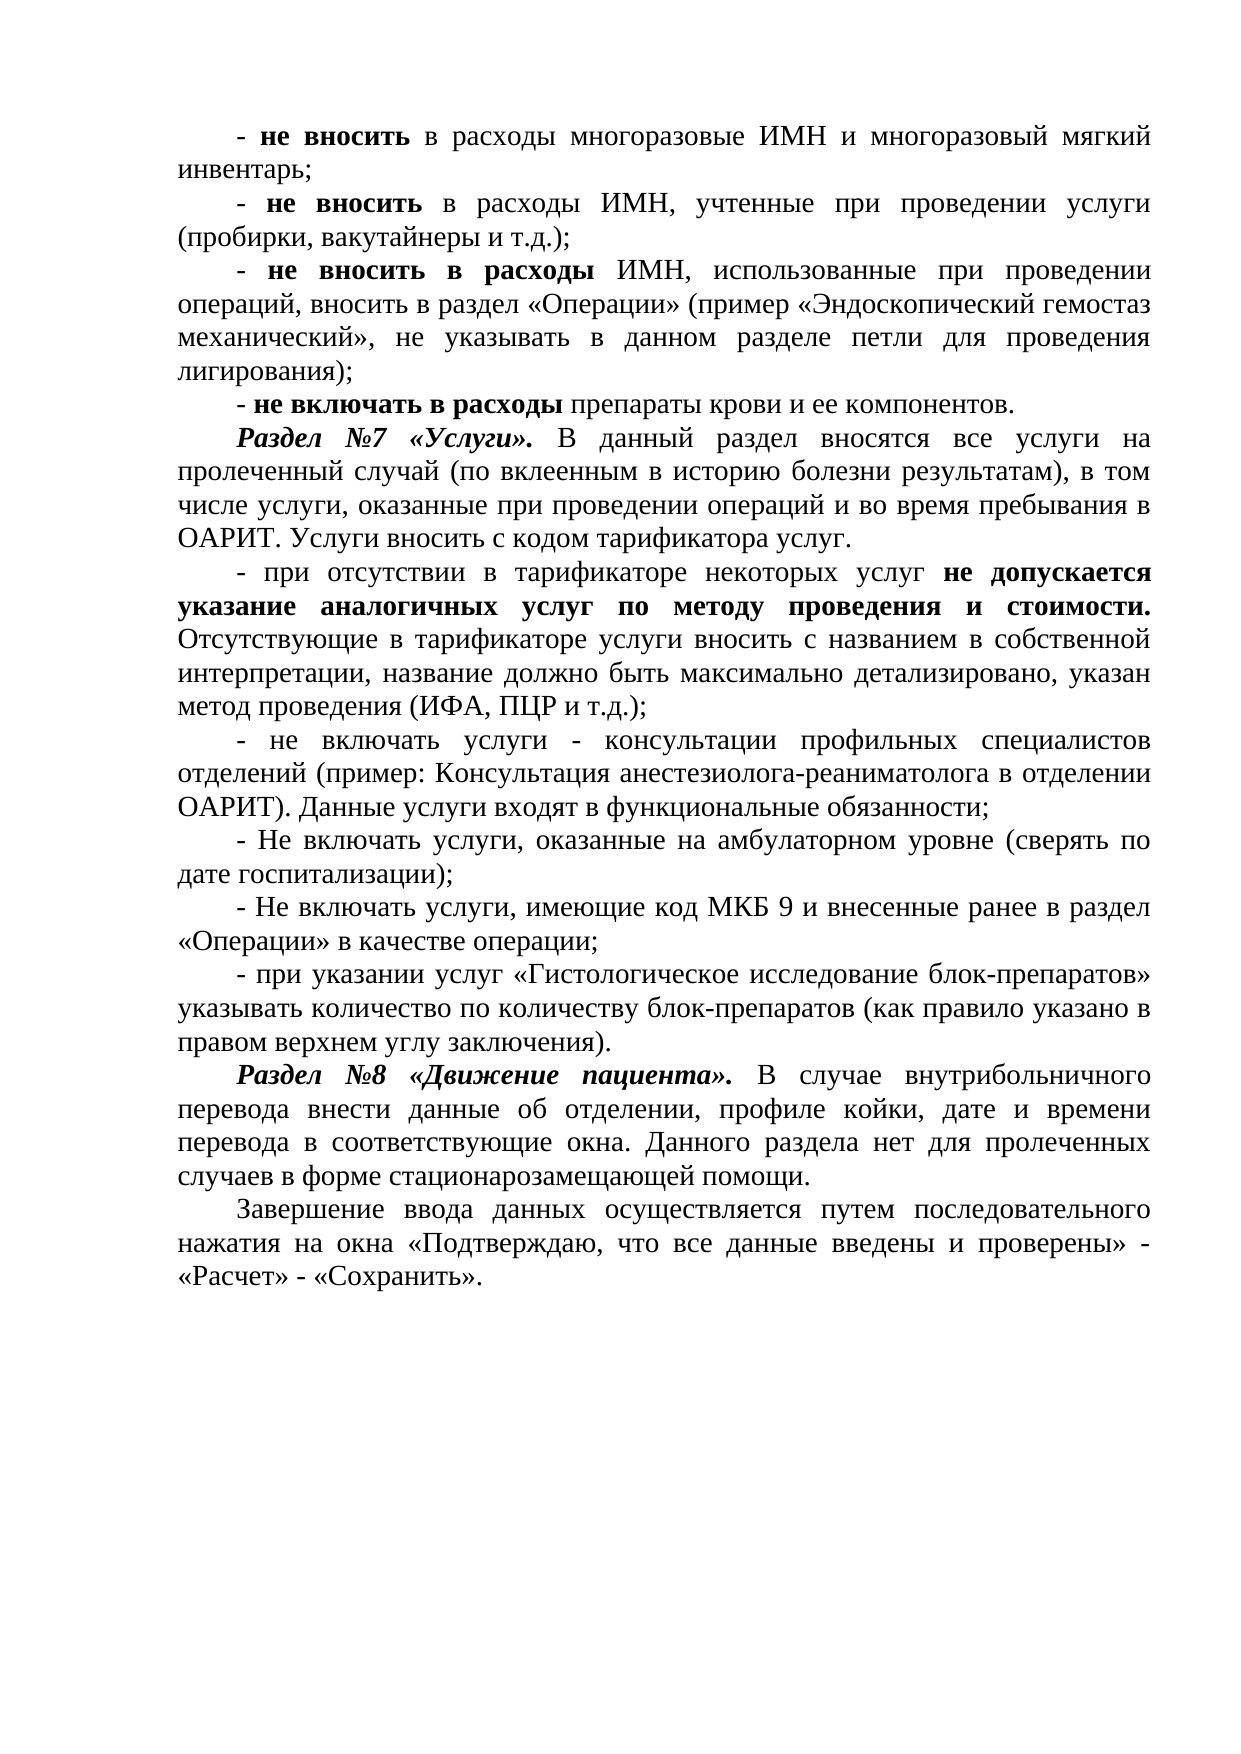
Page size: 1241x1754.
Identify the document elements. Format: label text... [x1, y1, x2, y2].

text - при указании услуг «Гистологическое исследование блок-препаратов» указывать количество по количеству блок-препаратов (как правило указано в правом верхнем углу заключения). [177, 957, 1152, 1057]
text - при отсутствии в тарификаторе некоторых услуг не допускается указание аналогичных услуг по методу проведения и стоимости. Отсутствующие в тарификаторе услуги вносить с названием в собственной интерпретации, название должно быть максимально детализировано, указан метод проведения (ИФА, ПЦР и т.д.); [177, 554, 1152, 722]
text Раздел №7 «Услуги». В данный раздел вносятся все услуги на пролеченный случай (по вклеенным в историю болезни результатам), в том числе услуги, оказанные при проведении операций и во время пребывания в ОАРИТ. Услуги вносить с кодом тарификатора услуг. [177, 420, 1152, 554]
text - Не включать услуги, оказанные на амбулаторном уровне (сверять по дате госпитализации); [177, 822, 1152, 889]
text Раздел №8 «Движение пациента». В случае внутрибольничного перевода внести данные об отделении, профиле койки, дате и времени перевода в соответствующие окна. Данного раздела нет для пролеченных случаев в форме стационарозамещающей помощи. [177, 1057, 1152, 1191]
text Завершение ввода данных осуществляется путем последовательного нажатия на окна «Подтверждаю, что все данные введены и проверены» - «Расчет» - «Сохранить». [177, 1191, 1152, 1292]
text - не вносить в расходы ИМН, учтенные при проведении услуги (пробирки, вакутайнеры и т.д.); [177, 185, 1152, 252]
text - Не включать услуги, имеющие код МКБ 9 и внесенные ранее в раздел «Операции» в качестве операции; [177, 889, 1152, 957]
text - не включать в расходы препараты крови и ее компонентов. [177, 386, 1152, 420]
text - не вносить в расходы ИМН, использованные при проведении операций, вносить в раздел «Операции» (пример «Эндоскопический гемостаз механический», не указывать в данном разделе петли для проведения лигирования); [177, 252, 1152, 386]
text - не вносить в расходы многоразовые ИМН и многоразовый мягкий инвентарь; [177, 118, 1152, 185]
text - не включать услуги - консультации профильных специалистов отделений (пример: Консультация анестезиолога-реаниматолога в отделении ОАРИТ). Данные услуги входят в функциональные обязанности; [177, 722, 1152, 822]
